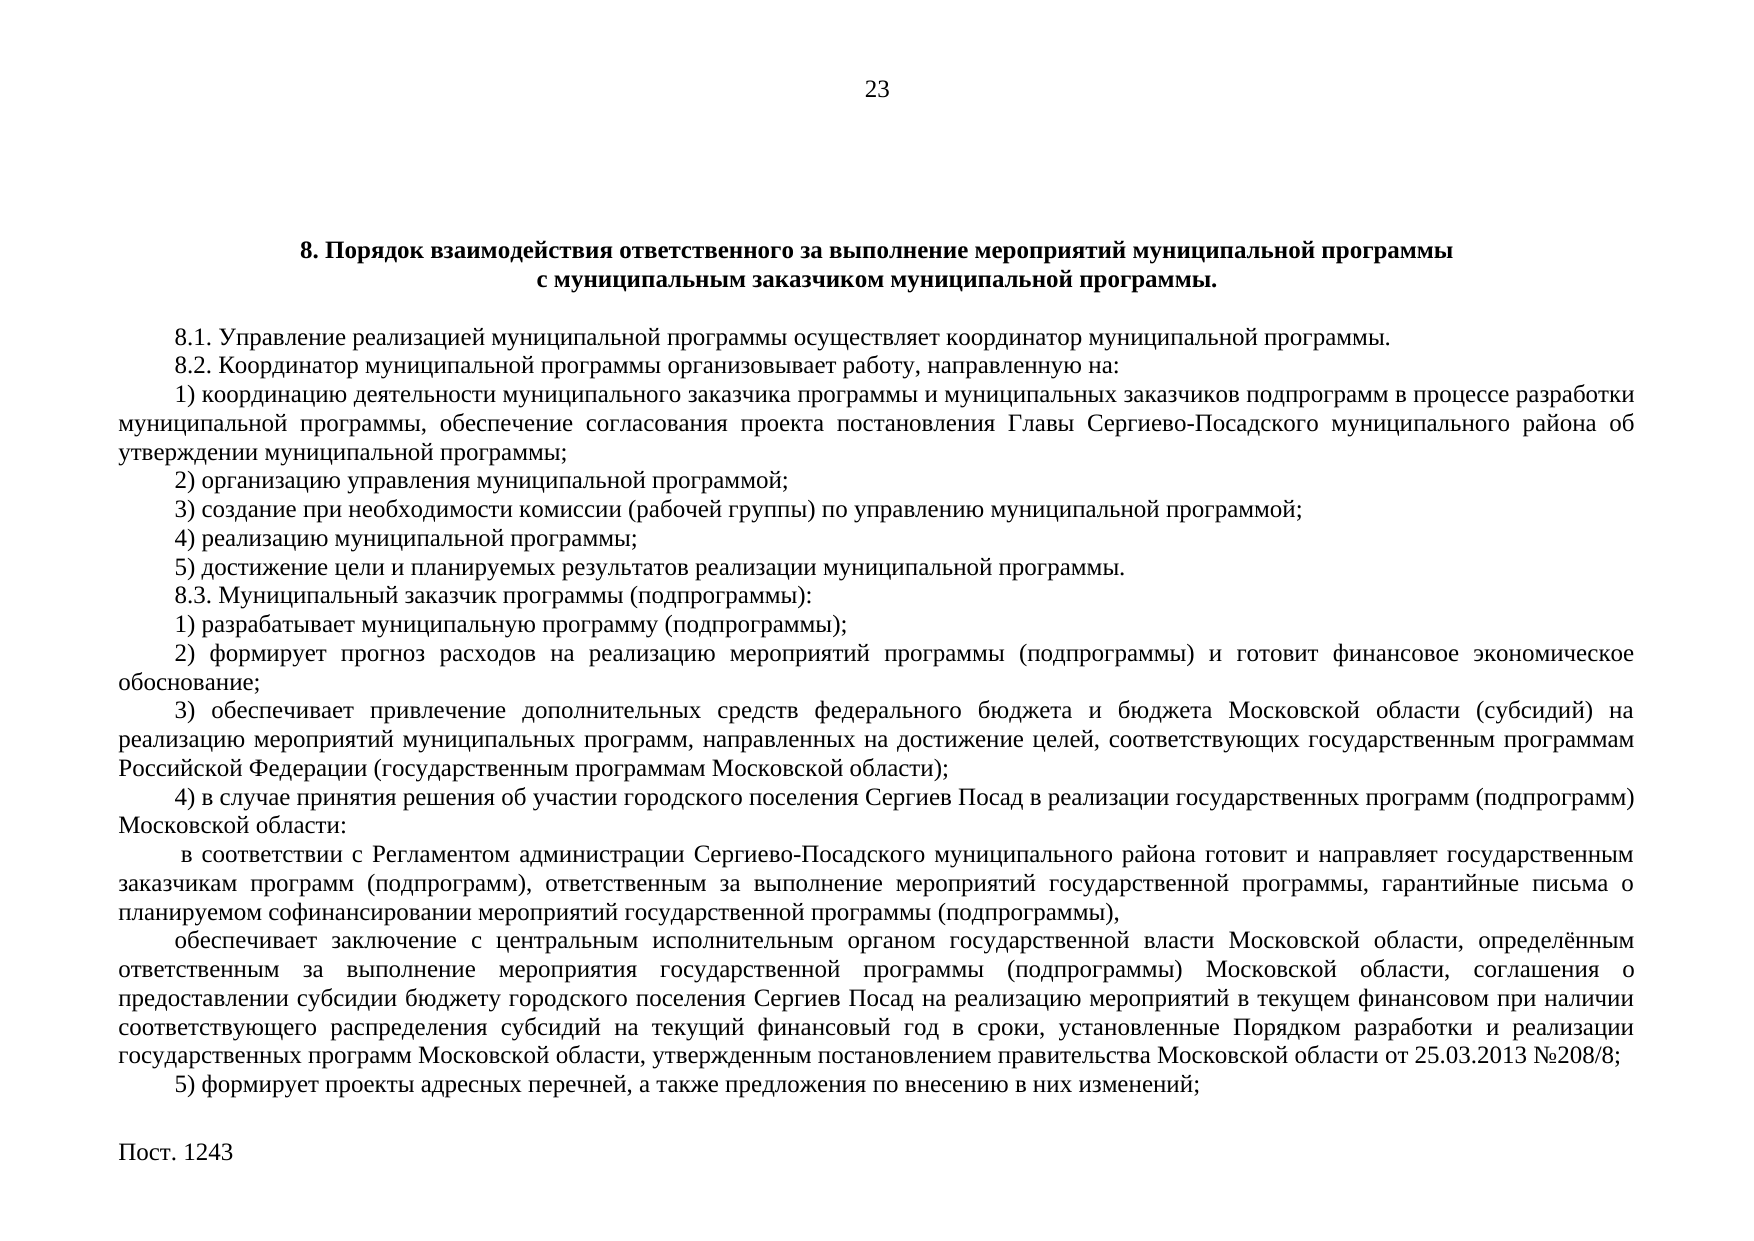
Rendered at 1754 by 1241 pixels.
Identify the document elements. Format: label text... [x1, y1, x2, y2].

text 5) формирует проекты адресных перечней, а также предложения по внесению в них изменений; [118, 1069, 1636, 1098]
text 4) реализацию муниципальной программы; [118, 523, 1636, 552]
text 3) обеспечивает привлечение дополнительных средств федерального бюджета и бюджета Московской области (субсидий) на реализацию мероприятий муниципальных программ, направленных на достижение целей, соответствующих государственным программам Российской Федерации (государственным программам Московской области); [118, 696, 1636, 782]
text 5) достижение цели и планируемых результатов реализации муниципальной программы. [118, 552, 1636, 581]
text 8. Порядок взаимодействия ответственного за выполнение мероприятий муниципальной программы [118, 236, 1636, 264]
text 2) организацию управления муниципальной программой; [118, 466, 1636, 494]
text в соответствии с Регламентом администрации Сергиево-Посадского муниципального района готовит и направляет государственным заказчикам программ (подпрограмм), ответственным за выполнение мероприятий государственной программы, гарантийные письма о планируемом софинансировании мероприятий государственной программы (подпрограммы), [118, 839, 1636, 926]
text 8.3. Муниципальный заказчик программы (подпрограммы): [118, 581, 1636, 609]
text 8.1. Управление реализацией муниципальной программы осуществляет координатор муниципальной программы. [118, 322, 1636, 351]
text 1) разрабатывает муниципальную программу (подпрограммы); [118, 609, 1636, 638]
text 3) создание при необходимости комиссии (рабочей группы) по управлению муниципальной программой; [118, 494, 1636, 523]
text 4) в случае принятия решения об участии городского поселения Сергиев Посад в реализации государственных программ (подпрограмм) Московской области: [118, 782, 1636, 839]
text с муниципальным заказчиком муниципальной программы. [118, 264, 1636, 293]
text 8.2. Координатор муниципальной программы организовывает работу, направленную на: [118, 351, 1636, 379]
text обеспечивает заключение с центральным исполнительным органом государственной власти Московской области, определённым ответственным за выполнение мероприятия государственной программы (подпрограммы) Московской области, соглашения о предоставлении субсидии бюджету городского поселения Сергиев Посад на реализацию мероприятий в текущем финансовом при наличии соответствующего распределения субсидий на текущий финансовый год в сроки, установленные Порядком разработки и реализации государственных программ Московской области, утвержденным постановлением правительства Московской области от 25.03.2013 №208/8; [118, 926, 1636, 1069]
text 2) формирует прогноз расходов на реализацию мероприятий программы (подпрограммы) и готовит финансовое экономическое обоснование; [118, 638, 1636, 696]
text 1) координацию деятельности муниципального заказчика программы и муниципальных заказчиков подпрограмм в процессе разработки муниципальной программы, обеспечение согласования проекта постановления Главы Сергиево-Посадского муниципального района об утверждении муниципальной программы; [118, 379, 1636, 466]
